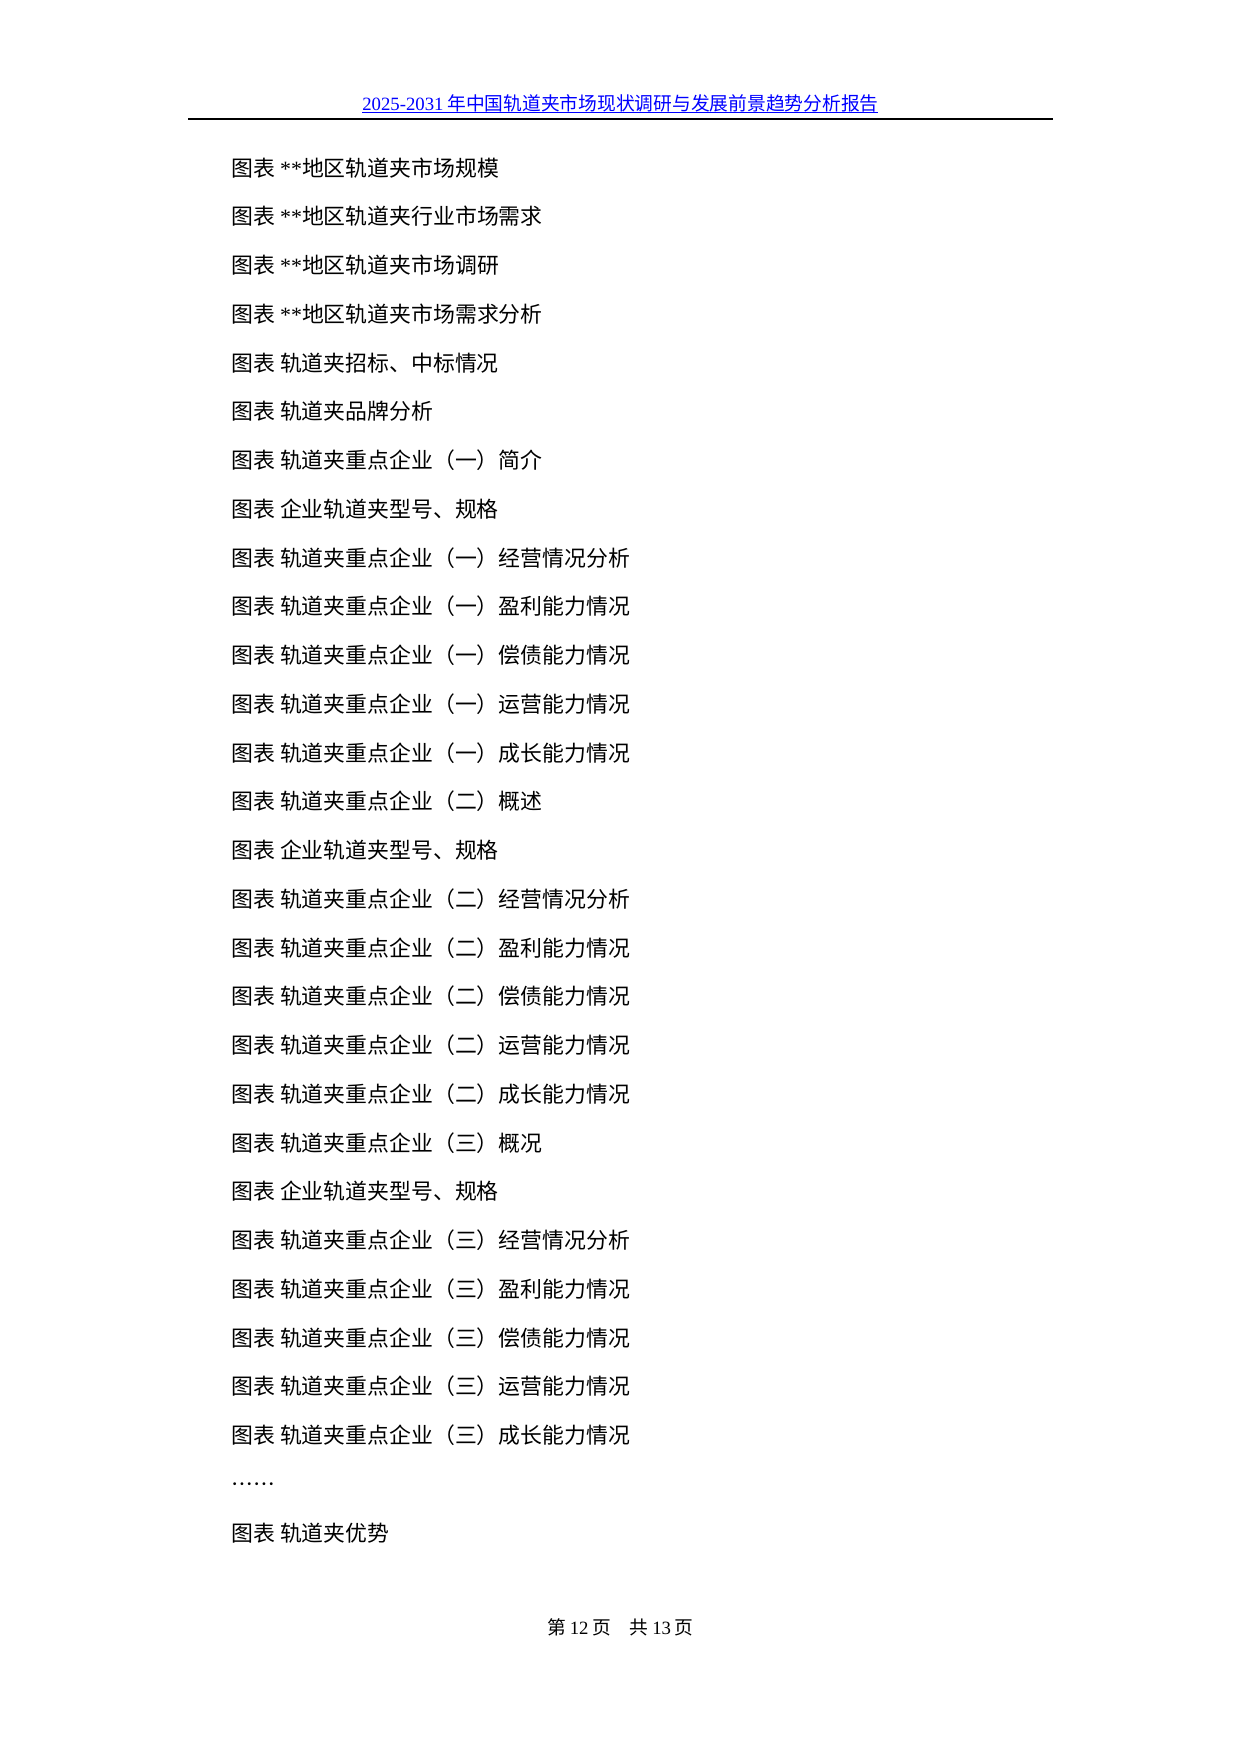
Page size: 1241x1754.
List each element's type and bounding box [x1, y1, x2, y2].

text [187, 150, 1053, 1548]
